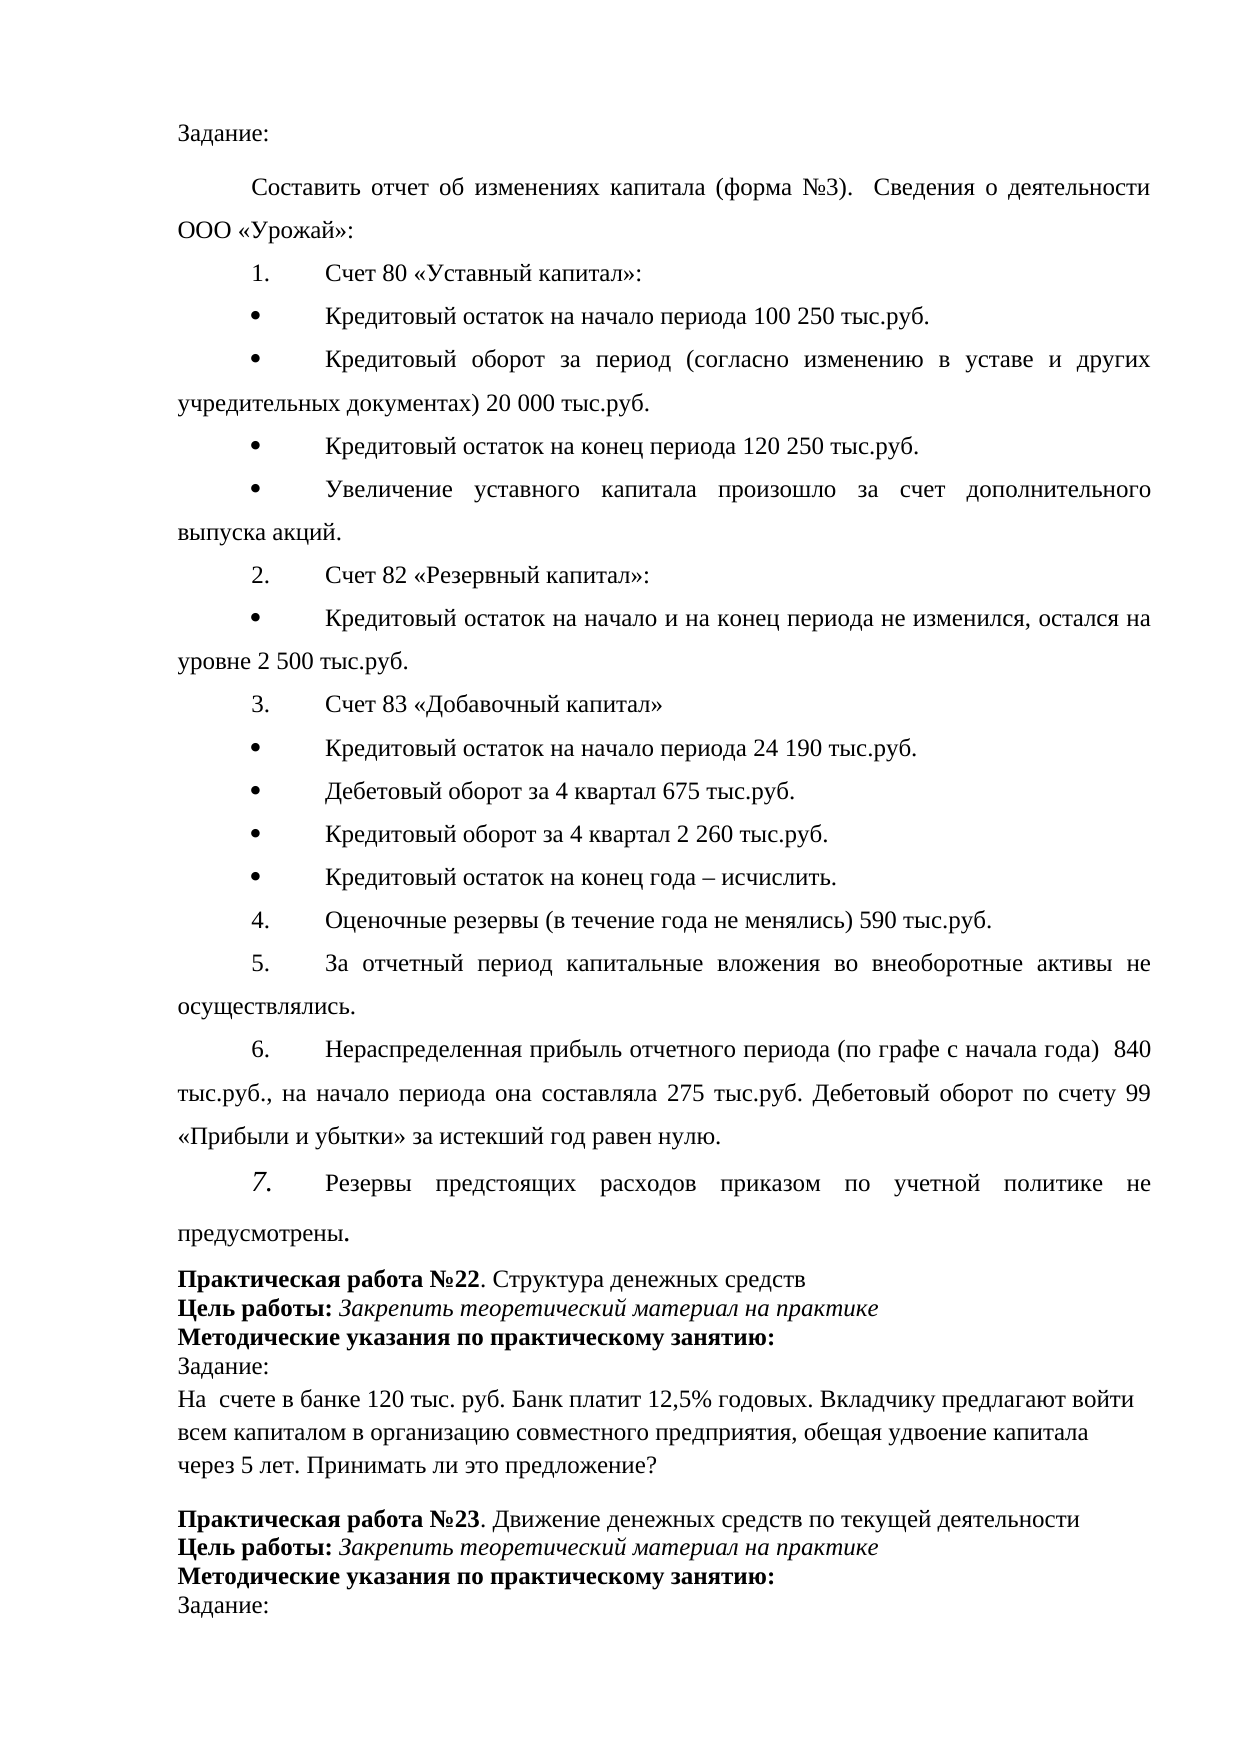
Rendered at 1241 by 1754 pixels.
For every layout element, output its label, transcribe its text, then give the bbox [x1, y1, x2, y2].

list Нераспределенная прибыль отчетного периода (по графе с начала года) 840 тыс.руб., на начало периода она составляла 275 тыс.руб. Дебетовый оборот по счету 99 «Прибыли и убытки» за истекший год равен нулю. [177, 1034, 1152, 1149]
list Оценочные резервы (в течение года не менялись) 590 тыс.руб. [177, 905, 1152, 934]
text Методические указания по практическому занятию: [177, 1561, 1152, 1590]
list Счет 83 «Добавочный капитал» [177, 689, 1152, 718]
list Счет 80 «Уставный капитал»: [177, 258, 1152, 287]
list Кредитовый остаток на конец года – исчислить. [177, 862, 1152, 891]
list Кредитовый остаток на начало периода 24 190 тыс.руб. [177, 733, 1152, 761]
list За отчетный период капитальные вложения во внеоборотные активы не осуществлялись. [177, 948, 1152, 1020]
list Кредитовый остаток на начало и на конец периода не изменился, остался на уровне 2 500 тыс.руб. [177, 603, 1152, 675]
text Задание: [177, 118, 1152, 147]
list Кредитовый оборот за период (согласно изменению в уставе и других учредительных документах) 20 000 тыс.руб. [177, 344, 1152, 416]
text Задание: [177, 1590, 1152, 1619]
text Составить отчет об изменениях капитала (форма №3). Сведения о деятельности ООО «Урожай»: [177, 172, 1152, 244]
list Дебетовый оборот за 4 квартал 675 тыс.руб. [177, 776, 1152, 804]
text Цель работы: Закрепить теоретический материал на практике [177, 1532, 1152, 1561]
list Кредитовый остаток на конец периода 120 250 тыс.руб. [177, 431, 1152, 459]
text Практическая работа №23. Движение денежных средств по текущей деятельности [177, 1504, 1152, 1532]
text Методические указания по практическому занятию: [177, 1322, 1152, 1351]
text Практическая работа №22. Структура денежных средств [177, 1264, 1152, 1293]
list Счет 82 «Резервный капитал»: [177, 560, 1152, 589]
list Кредитовый остаток на начало периода 100 250 тыс.руб. [177, 301, 1152, 330]
text Задание: На счете в банке 120 тыс. руб. Банк платит 12,5% годовых. Вкладчику предлагают войти всем капиталом в организацию совместного предприятия, обещая удвоение капитала через 5 лет. Принимать ли это предложение? [177, 1351, 1152, 1478]
list Увеличение уставного капитала произошло за счет дополнительного выпуска акций. [177, 474, 1152, 546]
list Кредитовый оборот за 4 квартал 2 260 тыс.руб. [177, 819, 1152, 848]
text Цель работы: Закрепить теоретический материал на практике [177, 1293, 1152, 1322]
list Резервы предстоящих расходов приказом по учетной политике не предусмотрены. [177, 1164, 1152, 1248]
